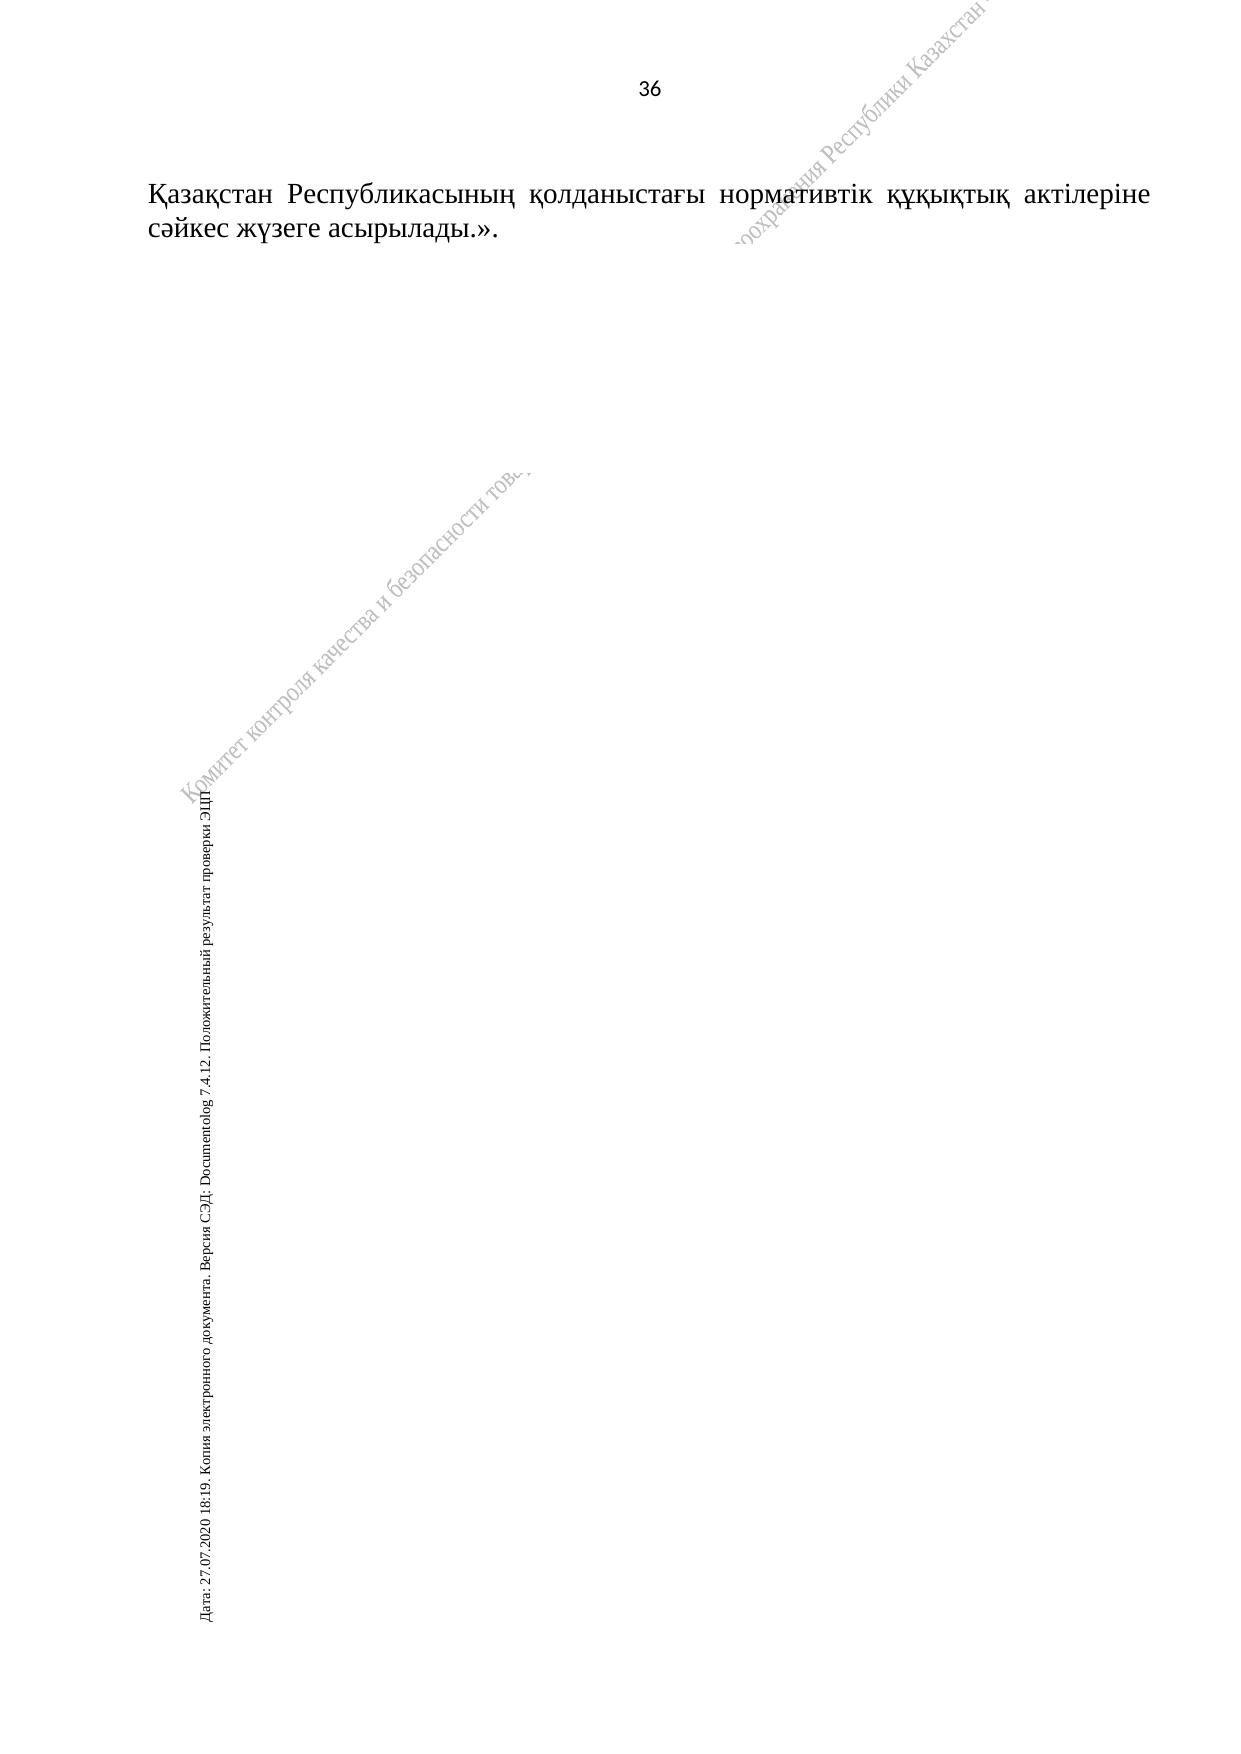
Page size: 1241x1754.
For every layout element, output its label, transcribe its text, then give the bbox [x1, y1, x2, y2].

text Елдің аумағында СОVID-19-дан шетел азаматтары қайтыс болған жағдайда мәйітті тасымалдау және оны көму бойынша барлық іс-шаралар Қазақстан Республикасының қолданыстағы нормативтік құқықтық актілеріне сәйкес жүзеге асырылады.». [148, 177, 1152, 244]
